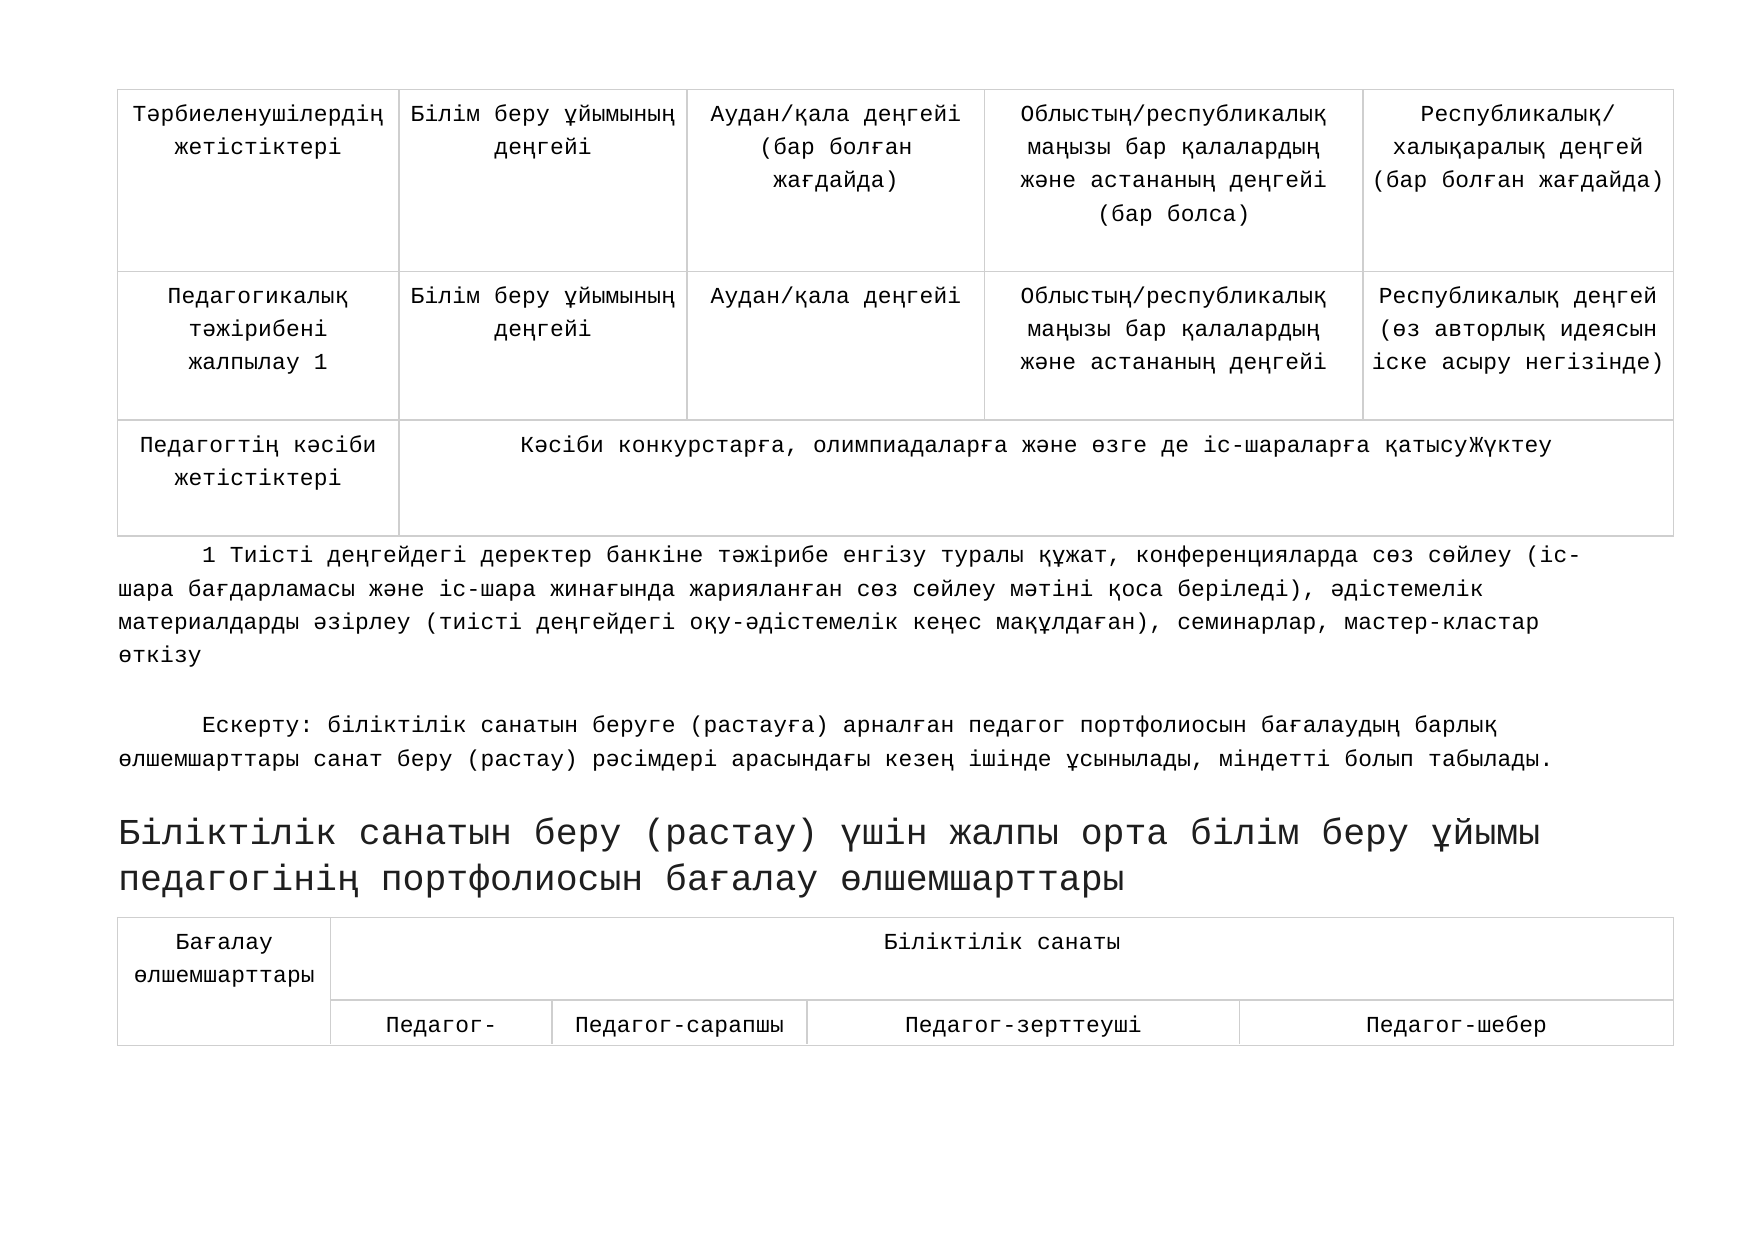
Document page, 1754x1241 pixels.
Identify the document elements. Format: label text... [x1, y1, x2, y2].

table_cell Республикалық/ халықаралық деңгей (бар болған жағдайда) [1364, 90, 1673, 271]
table_cell Облыстың/республикалық маңызы бар қалалардың және астананың деңгейі [985, 272, 1362, 419]
table_cell Педагог-шебер [1240, 1001, 1673, 1044]
table_cell Педагог-сарапшы [553, 1001, 806, 1044]
table_cell Білім беру ұйымының деңгейі [400, 90, 686, 271]
table_cell Аудан/қала деңгейі [688, 272, 984, 419]
table_cell Білім беру ұйымының деңгейі [400, 272, 686, 419]
table_cell Педагог-зерттеуші [808, 1001, 1239, 1044]
table_cell Педагогикалық тәжірибені жалпылау 1 [118, 272, 398, 419]
table_header Біліктілік санаты [331, 918, 1673, 999]
text Ескерту: біліктілік санатын беруге (растауға) арналған педагог портфолиосын бағалаудың барлық өлшемшарттары санат беру (растау) рәсімдері арасындағы кезең ішінде ұсынылады, міндетті болып табылады. [118, 707, 1636, 773]
table_cell Педагогтің кәсіби жетістіктері [118, 421, 398, 535]
subtitle Біліктілік санатын беру (растау) үшін жалпы орта білім беру ұйымы педагогінің портфолиосын бағалау өлшемшарттары [118, 810, 1636, 901]
table_cell Педагог-модератор [331, 1001, 551, 1044]
table_cell Кәсіби конкурстарға, олимпиадаларға және өзге де іс-шараларға қатысуЖүктеу [400, 421, 1673, 535]
table_header Бағалау өлшемшарттары [118, 918, 330, 1044]
table_cell Облыстың/республикалық маңызы бар қалалардың және астананың деңгейі (бар болса) [985, 90, 1362, 271]
text 1 Тиісті деңгейдегі деректер банкіне тәжірибе енгізу туралы құжат, конференцияларда сөз сөйлеу (іс-шара бағдарламасы және іс-шара жинағында жарияланған сөз сөйлеу мәтіні қоса беріледі), әдістемелік материалдарды әзірлеу (тиісті деңгейдегі оқу-әдістемелік кеңес мақұлдаған), семинарлар, мастер-кластар өткізу [118, 537, 1636, 669]
table_cell Тәрбиеленушілердің жетістіктері [118, 90, 398, 271]
table_cell Аудан/қала деңгейі (бар болған жағдайда) [688, 90, 984, 271]
table_cell Республикалық деңгей (өз авторлық идеясын іске асыру негізінде) [1364, 272, 1673, 419]
